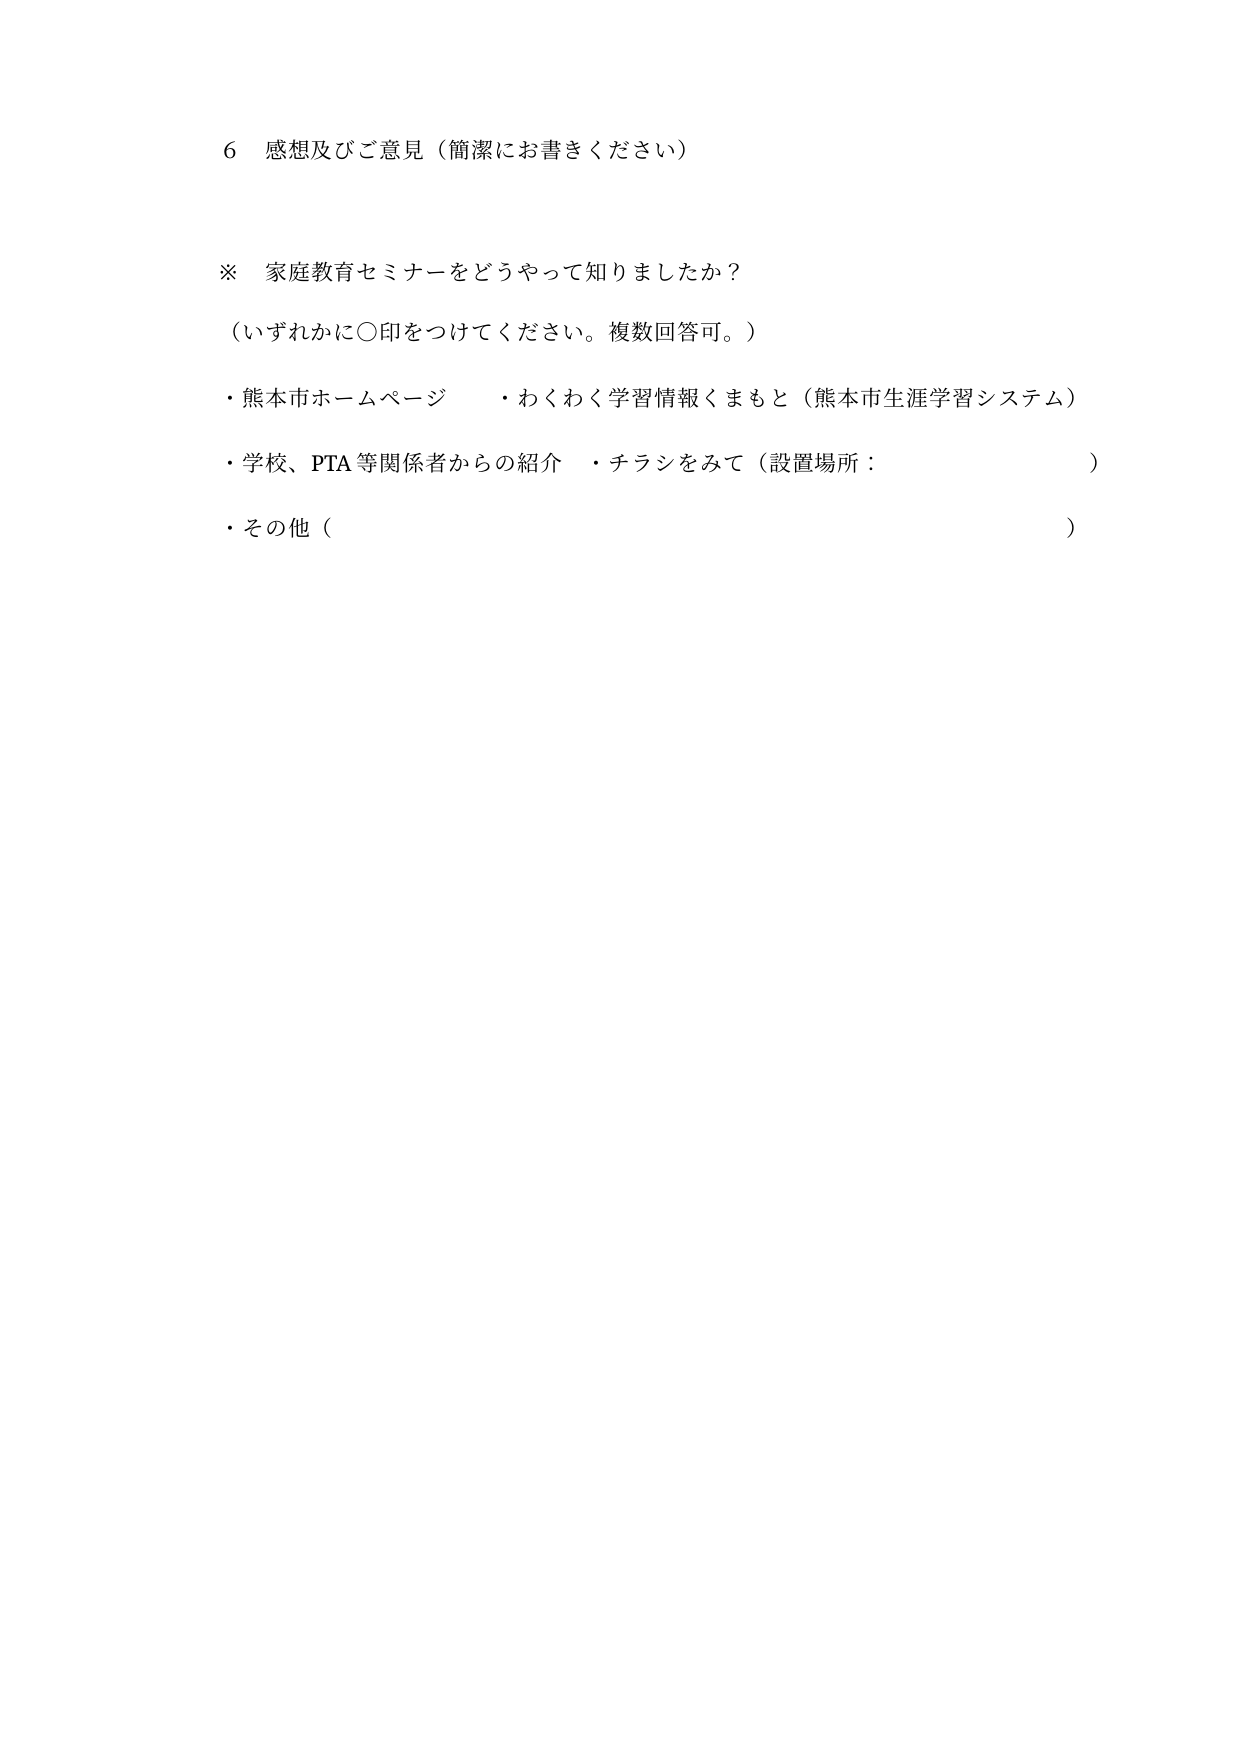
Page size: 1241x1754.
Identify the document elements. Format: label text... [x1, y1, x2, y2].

text ６ 感想及びご意見（簡潔にお書きください） [206, 119, 1113, 180]
text ※ 家庭教育セミナーをどうやって知りましたか？ [127, 240, 1113, 301]
text （いずれかに○印をつけてください。複数回答可。） [127, 301, 1113, 362]
text ・学校、PTA等関係者からの紹介 ・チラシをみて（設置場所： ） [127, 432, 1113, 492]
text ・熊本市ホームページ ・わくわく学習情報くまもと（熊本市生涯学習システム） [127, 366, 1113, 427]
text ・その他（ ） [127, 497, 1113, 558]
